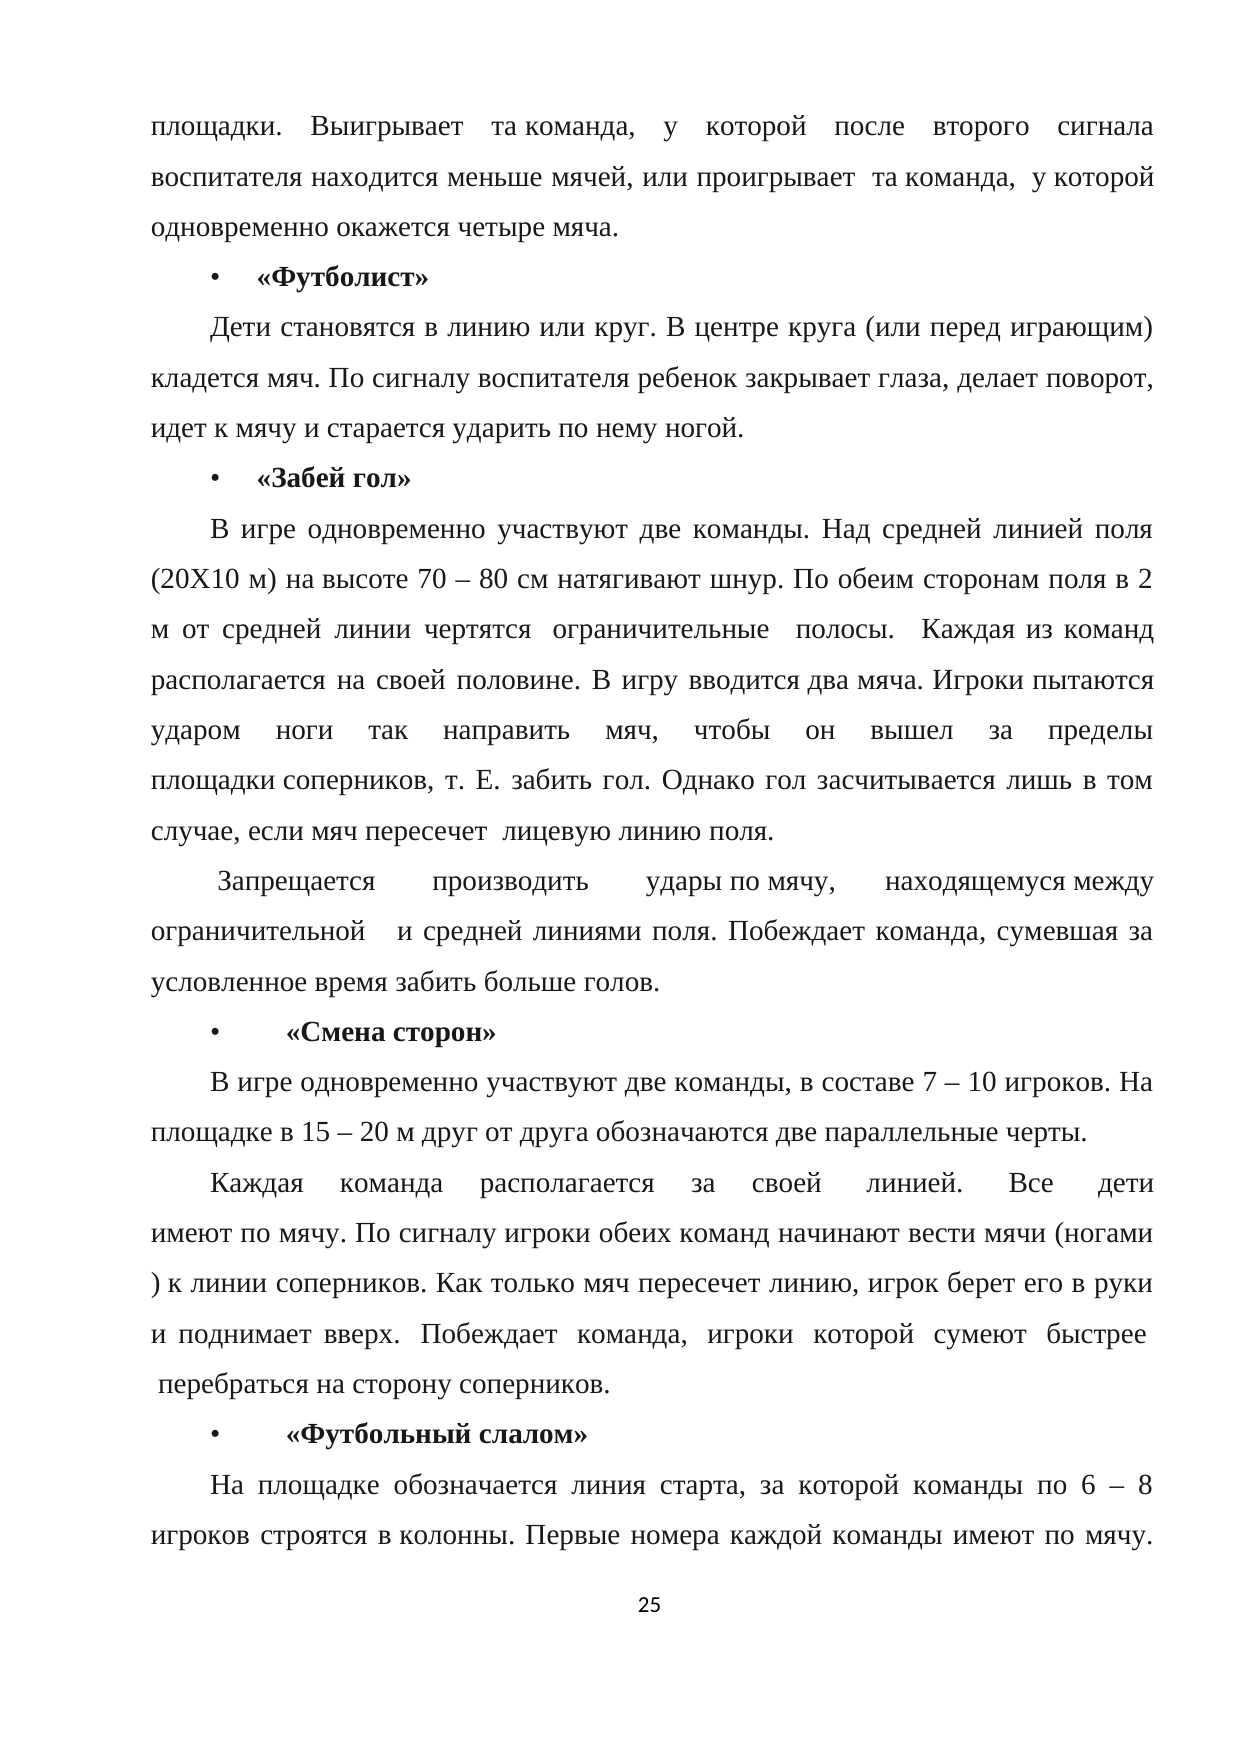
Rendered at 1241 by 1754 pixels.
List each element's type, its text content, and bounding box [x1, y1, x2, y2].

text • «Смена сторон» [151, 1014, 1154, 1047]
text • «Забей гол» [151, 461, 1154, 494]
text В игре одновременно участвуют две команды. Над средней линией поля (20X10 м) на высоте 70 – 80 см натягивают шнур. По обеим сторонам поля в 2 м от средней линии чертятся ограничительные полосы. Каждая из команд располагается на своей половине. В игру вводится два мяча. Игроки пытаются ударом ноги так направить мяч, чтобы он вышел за пределы площадки соперников, т. Е. забить гол. Однако гол засчитывается лишь в том случае, если мяч пересечет лицевую линию поля. [151, 511, 1154, 846]
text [151, 1467, 1154, 1551]
text Каждая команда располагается за своей линией. Все дети имеют по мячу. По сигналу игроки обеих команд начинают вести мячи (ногами) к линии соперников. Как только мяч пересечет линию, игрок берет его в руки и поднимает вверх. Побеждает команда, игроки которой сумеют быстрее перебраться на сторону соперников. [151, 1165, 1154, 1400]
text Дети становятся в линию или круг. В центре круга (или перед играющим) кладется мяч. По сигналу воспитателя ребенок закрывает глаза, делает поворот, идет к мячу и старается ударить по нему ногой. [151, 309, 1154, 444]
text • «Футбольный слалом» [151, 1416, 1154, 1450]
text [151, 108, 1154, 242]
text • «Футболист» [151, 259, 1154, 293]
text Запрещается производить удары по мячу, находящемуся между ограничительной и средней линиями поля. Побеждает команда, сумевшая за условленное время забить больше голов. [151, 863, 1154, 997]
text В игре одновременно участвуют две команды, в составе 7 – 10 игроков. На площадке в 15 – 20 м друг от друга обозначаются две параллельные черты. [151, 1064, 1154, 1148]
